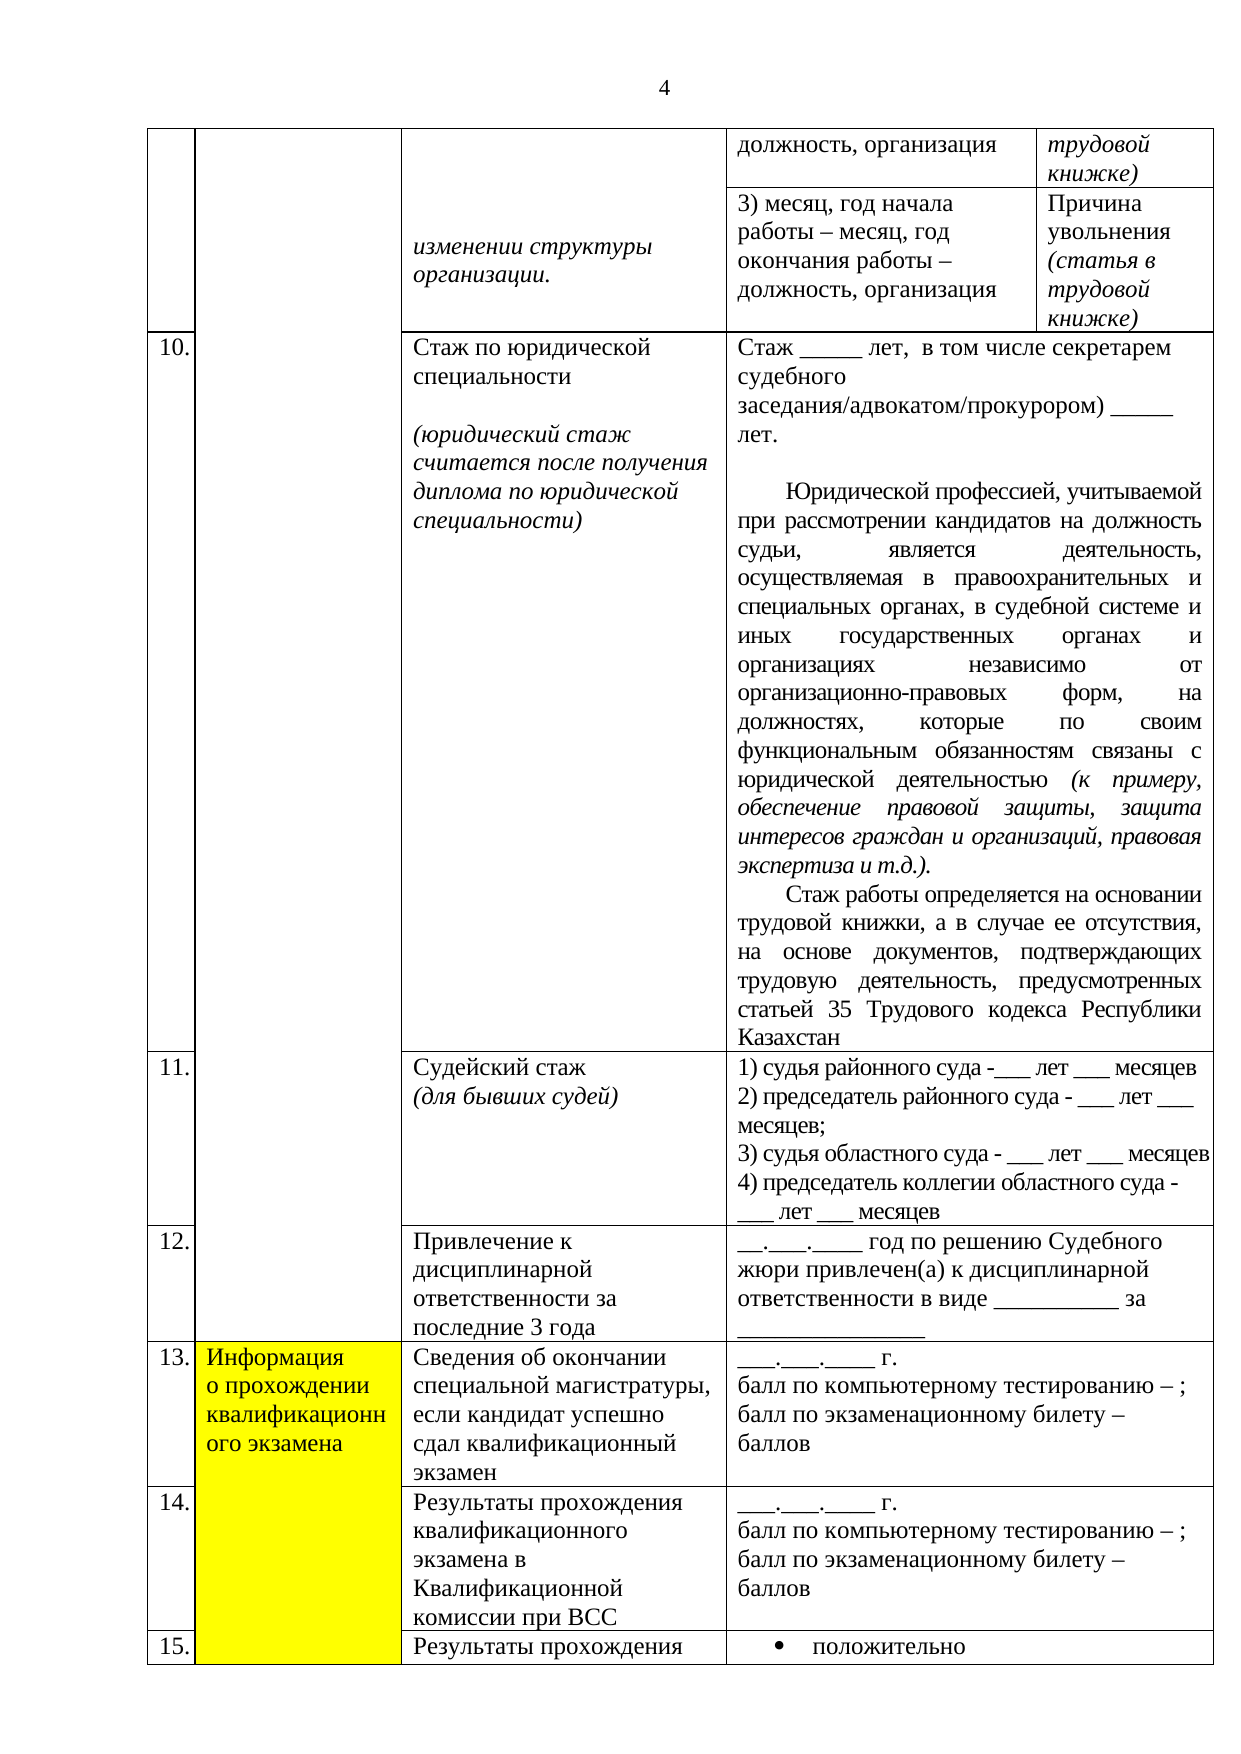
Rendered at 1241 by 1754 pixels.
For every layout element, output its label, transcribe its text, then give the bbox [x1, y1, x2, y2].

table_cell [727, 1631, 1213, 1664]
table_cell ___.___.____ г. балл по компьютерному тестированию – ; балл по экзаменационному билету – баллов [727, 1342, 1213, 1486]
table_cell 1) судья районного суда -___ лет ___ месяцев 2) председатель районного суда - ___ лет ___ месяцев; 3) судья областного суда - ___ лет ___ месяцев 4) председатель коллегии областного суда - ___ лет ___ месяцев [727, 1052, 1213, 1225]
table_cell Информация о прохождении квалификационного экзамена [196, 1342, 401, 1664]
table_cell Сведения об окончании специальной магистратуры, если кандидат успешно сдал квалификационный экзамен [402, 1342, 726, 1486]
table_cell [727, 129, 1036, 187]
table_cell Привлечение к дисциплинарной ответственности за последние 3 года [402, 1226, 726, 1341]
table_cell ___.___.____ г. балл по компьютерному тестированию – ; балл по экзаменационному билету – баллов [727, 1487, 1213, 1630]
table_cell Судейский стаж (для бывших судей) [402, 1052, 726, 1225]
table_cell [1037, 129, 1213, 187]
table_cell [1037, 188, 1213, 331]
table_cell Результаты прохождения квалификационного экзамена в Квалификационной комиссии при ВСС [402, 1487, 726, 1630]
table_cell [148, 1631, 194, 1664]
table_cell [148, 1342, 194, 1486]
table_cell [148, 333, 194, 1051]
table_cell [148, 1052, 194, 1225]
table_cell Стаж по юридической специальности (юридический стаж считается после получения диплома по юридической специальности) [402, 333, 726, 1051]
table_cell Стаж _____ лет, в том числе секретарем судебного заседания/адвокатом/прокурором) _____ лет. Юридической профессией, учитываемой при рассмотрении кандидатов на должность судьи, является деятельность, осуществляемая в правоохранительных и специальных органах, в судебной системе и иных государственных органах и организациях независимо от организационно-правовых форм, на должностях, которые по своим функциональным обязанностям связаны с юридической деятельностью (к примеру, обеспечение правовой защиты, защита интересов граждан и организаций, правовая экспертиза и т.д.). Стаж работы определяется на основании трудовой книжки, а в случае ее отсутствия, на основе документов, подтверждающих трудовую деятельность, предусмотренных статьей 35 Трудового кодекса Республики Казахстан [727, 333, 1213, 1051]
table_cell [402, 1631, 726, 1664]
table_cell [148, 1487, 194, 1630]
table_cell [148, 1226, 194, 1341]
table_cell __.___.____ год по решению Судебного жюри привлечен(а) к дисциплинарной ответственности в виде __________ за _______________ [727, 1226, 1213, 1341]
table_cell 3) месяц, год начала работы – месяц, год окончания работы – должность, организация [727, 188, 1036, 331]
